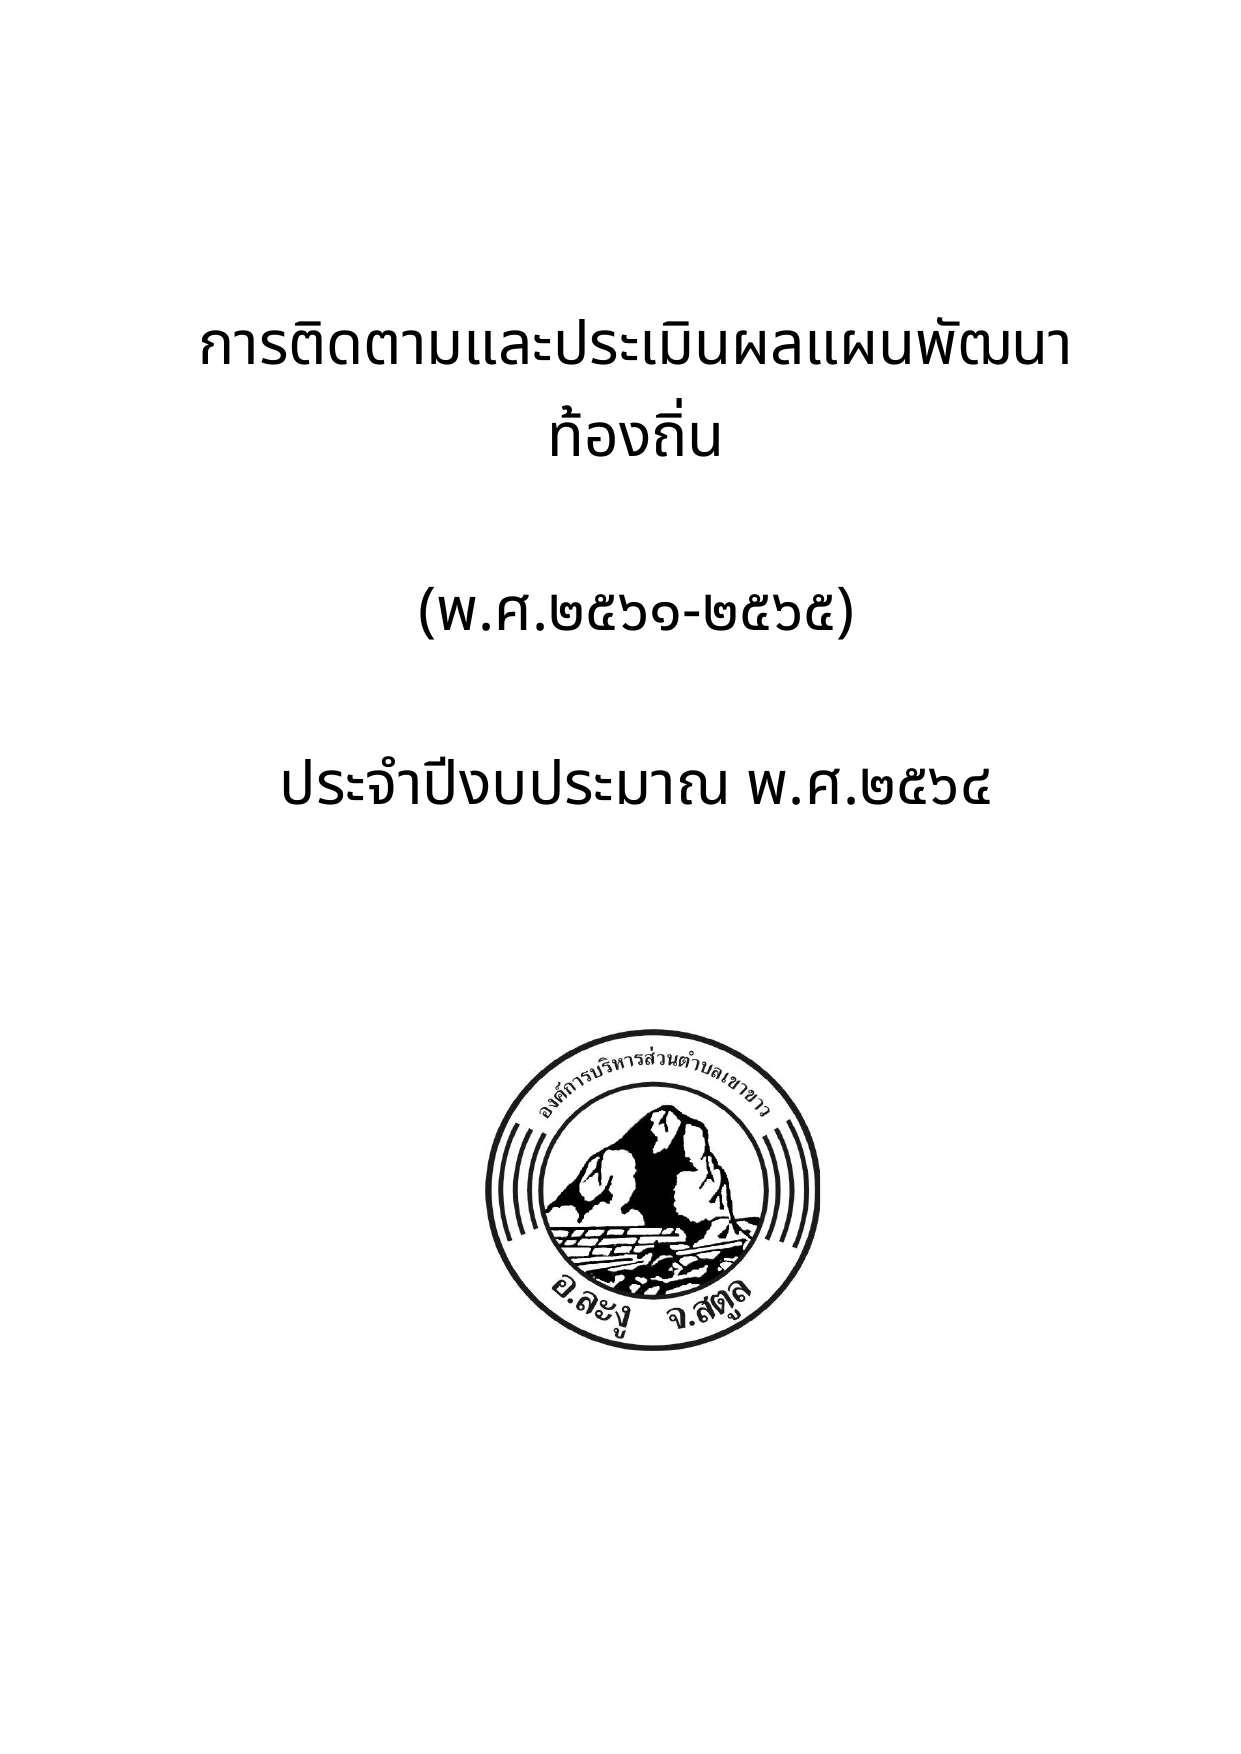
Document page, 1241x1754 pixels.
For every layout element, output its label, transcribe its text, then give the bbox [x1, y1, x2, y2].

picture [485, 1029, 821, 1351]
text (พ.ศ.๒๕๖๑-๒๕๖๕) [150, 565, 1122, 657]
text ประจำปีงบประมาณ พ.ศ.๒๕๖๔ [150, 739, 1122, 831]
text การติดตามและประเมินผลแผนพัฒนาท้องถิ่น [150, 301, 1122, 483]
